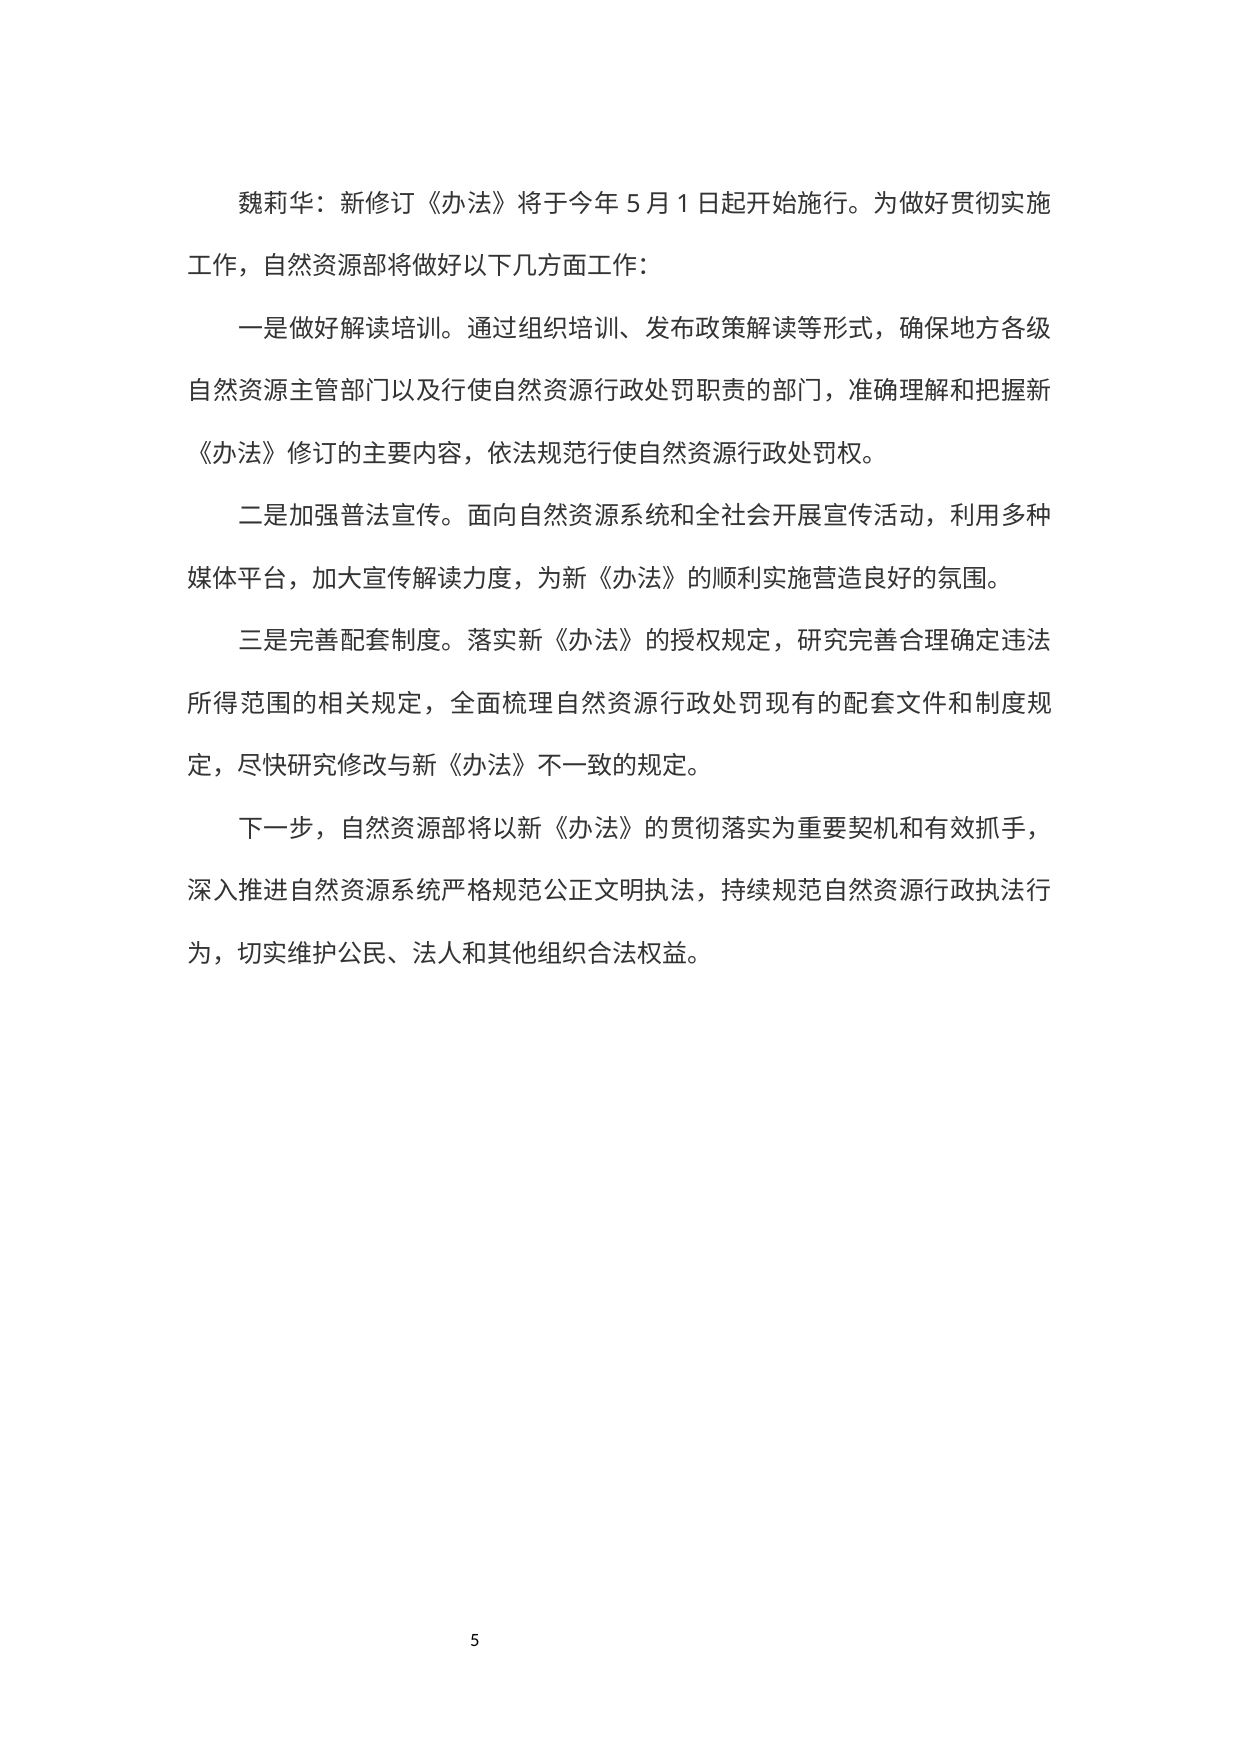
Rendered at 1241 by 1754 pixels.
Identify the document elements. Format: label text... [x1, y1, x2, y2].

text 三是完善配套制度。落实新《办法》的授权规定，研究完善合理确定违法所得范围的相关规定，全面梳理自然资源行政处罚现有的配套文件和制度规定，尽快研究修改与新《办法》不一致的规定。 [187, 599, 1053, 787]
text 二是加强普法宣传。面向自然资源系统和全社会开展宣传活动，利用多种媒体平台，加大宣传解读力度，为新《办法》的顺利实施营造良好的氛围。 [187, 474, 1053, 599]
text 一是做好解读培训。通过组织培训、发布政策解读等形式，确保地方各级自然资源主管部门以及行使自然资源行政处罚职责的部门，准确理解和把握新《办法》修订的主要内容，依法规范行使自然资源行政处罚权。 [187, 287, 1053, 474]
text 下一步，自然资源部将以新《办法》的贯彻落实为重要契机和有效抓手，深入推进自然资源系统严格规范公正文明执法，持续规范自然资源行政执法行为，切实维护公民、法人和其他组织合法权益。 [187, 787, 1053, 974]
text 魏莉华：新修订《办法》将于今年5月1日起开始施行。为做好贯彻实施工作，自然资源部将做好以下几方面工作： [187, 162, 1053, 287]
